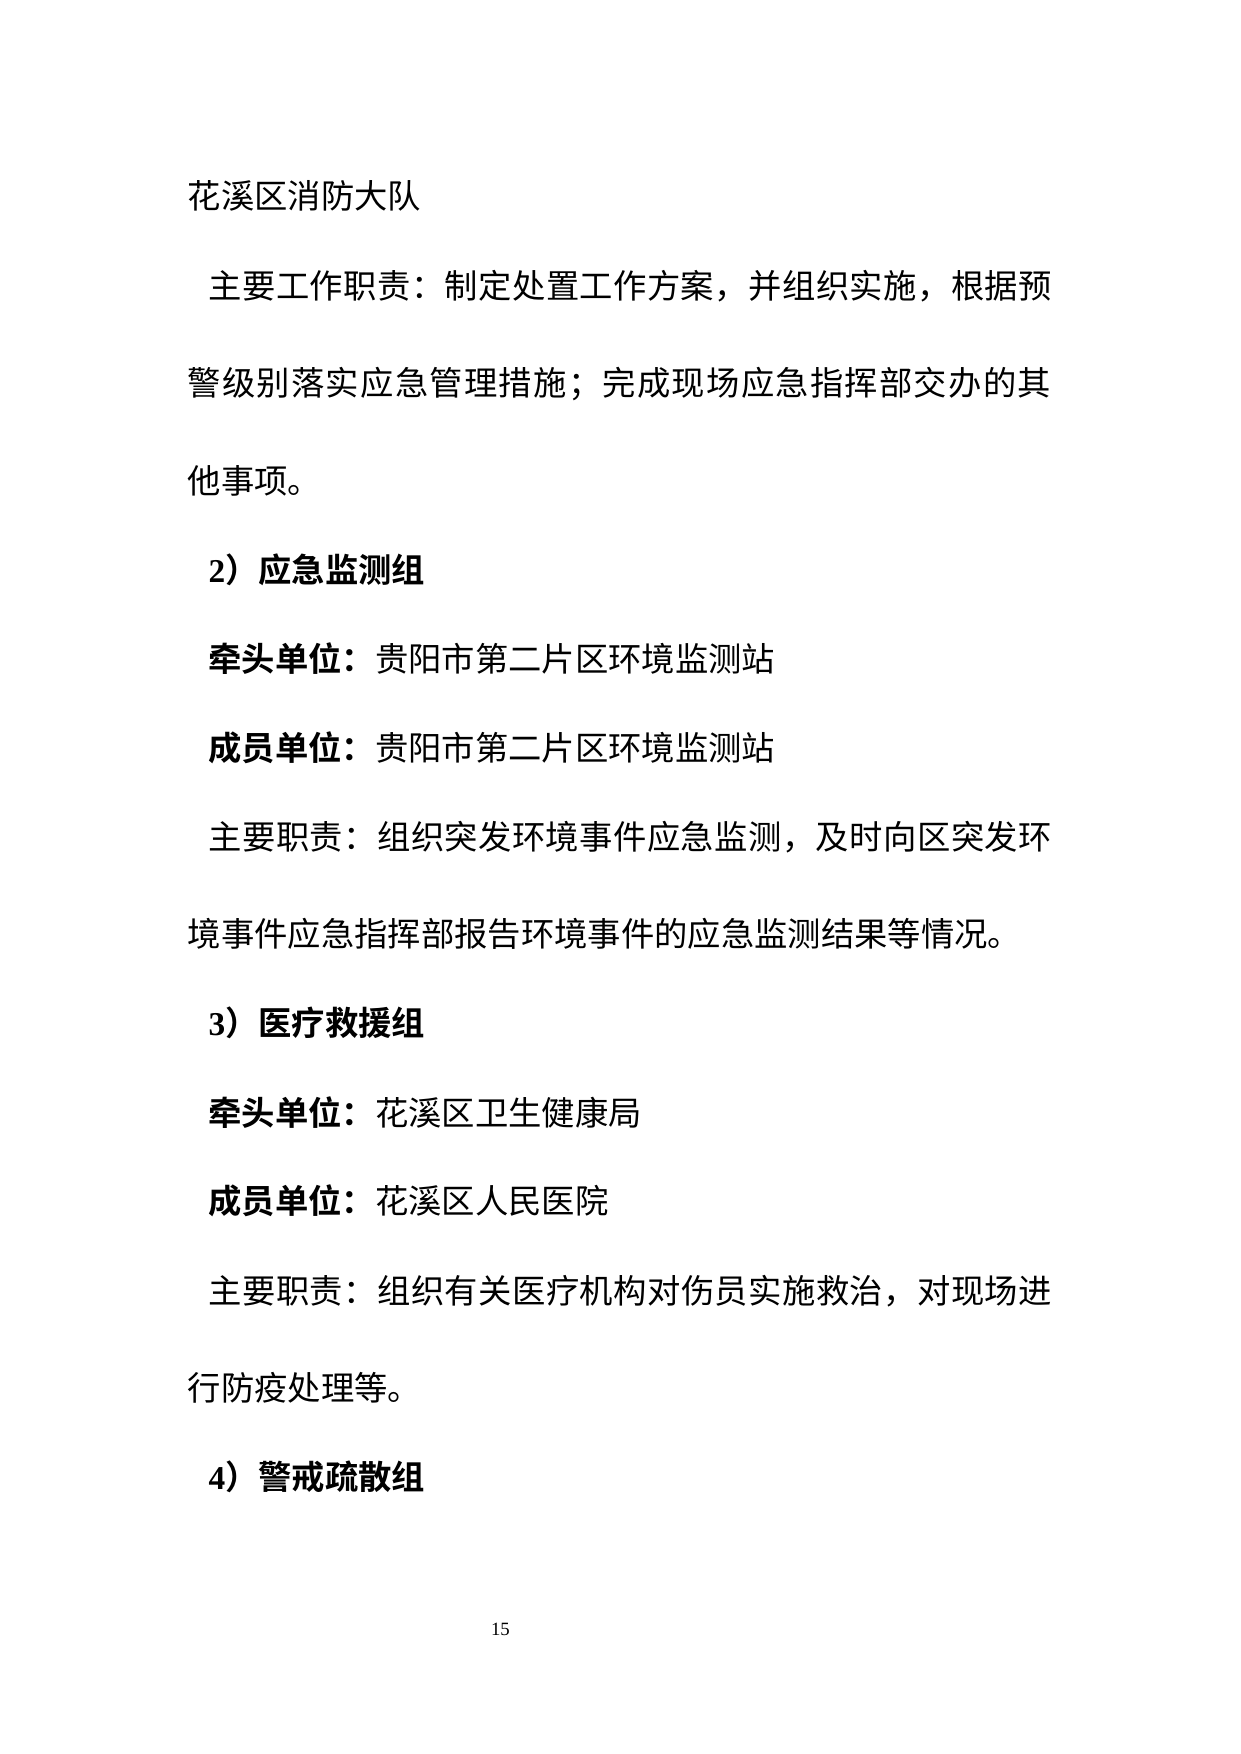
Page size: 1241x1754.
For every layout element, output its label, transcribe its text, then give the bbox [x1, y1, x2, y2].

text 成员单位：贵阳市第二片区环境监测站 [187, 713, 1053, 778]
text 4）警戒疏散组 [187, 1443, 1053, 1508]
text 成员单位：花溪区人民医院 [187, 1167, 1053, 1232]
text 主要职责：组织有关医疗机构对伤员实施救治，对现场进行防疫处理等。 [187, 1256, 1053, 1418]
text 牵头单位：花溪区卫生健康局 [187, 1078, 1053, 1143]
text 3）医疗救援组 [187, 989, 1053, 1054]
text 2）应急监测组 [187, 535, 1053, 600]
text 主要工作职责：制定处置工作方案，并组织实施，根据预警级别落实应急管理措施；完成现场应急指挥部交办的其他事项。 [187, 251, 1053, 511]
text 牵头单位：贵阳市第二片区环境监测站 [187, 624, 1053, 689]
text 主要职责：组织突发环境事件应急监测，及时向区突发环境事件应急指挥部报告环境事件的应急监测结果等情况。 [187, 802, 1053, 965]
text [187, 162, 1053, 227]
